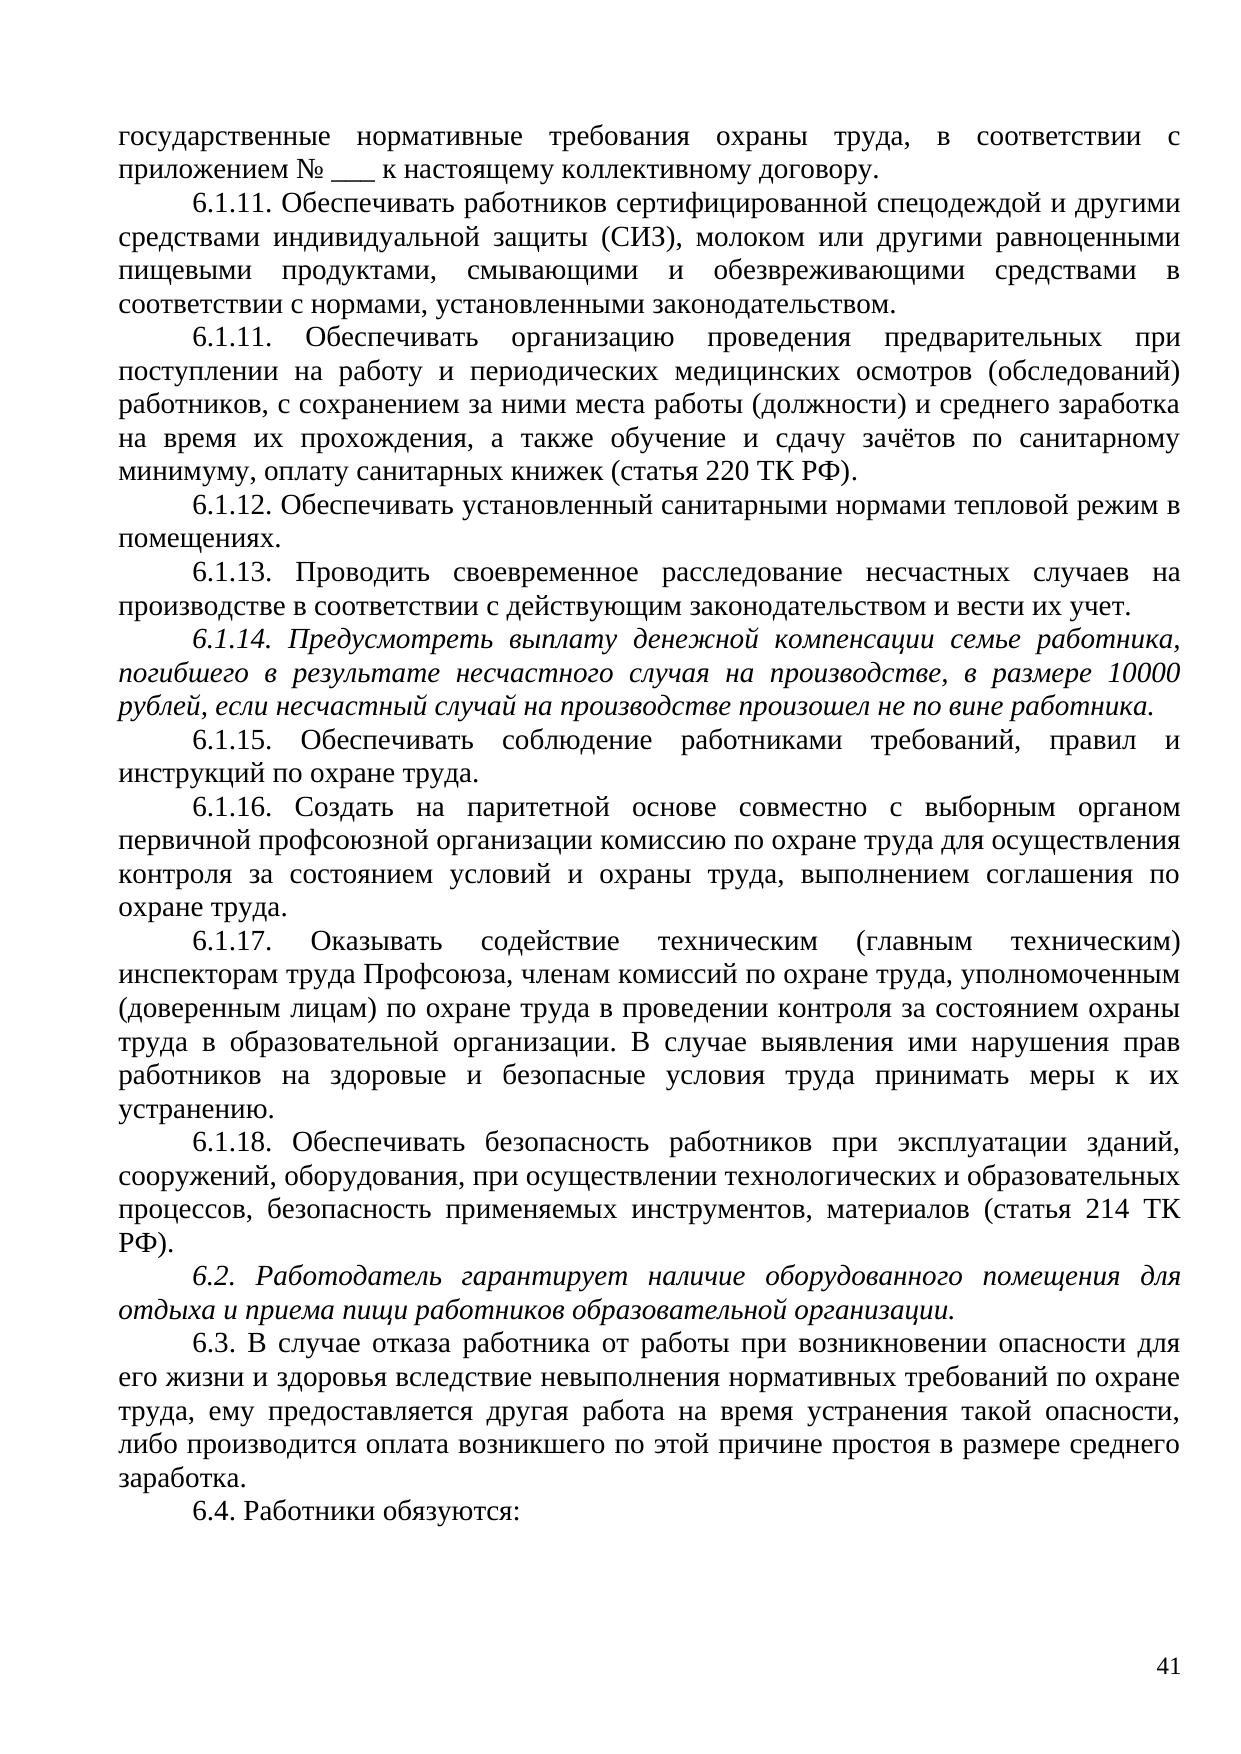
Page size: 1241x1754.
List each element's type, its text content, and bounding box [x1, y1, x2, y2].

text 6.1.11. Обеспечивать организацию проведения предварительных при поступлении на работу и периодических медицинских осмотров (обследований) работников, с сохранением за ними места работы (должности) и среднего заработка на время их прохождения, а также обучение и сдачу зачётов по санитарному минимуму, оплату санитарных книжек (статья 220 ТК РФ). [118, 319, 1181, 487]
text 6.3. В случае отказа работника от работы при возникновении опасности для его жизни и здоровья вследствие невыполнения нормативных требований по охране труда, ему предоставляется другая работа на время устранения такой опасности, либо производится оплата возникшего по этой причине простоя в размере среднего заработка. [118, 1326, 1181, 1493]
text 6.2. Работодатель гарантирует наличие оборудованного помещения для отдыха и приема пищи работников образовательной организации. [118, 1258, 1181, 1326]
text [118, 118, 1181, 185]
text 6.1.12. Обеспечивать установленный санитарными нормами тепловой режим в помещениях. [118, 487, 1181, 554]
text 6.1.14. Предусмотреть выплату денежной компенсации семье работника, погибшего в результате несчастного случая на производстве, в размере 10000 рублей, если несчастный случай на производстве произошел не по вине работника. [118, 621, 1181, 722]
text 6.1.16. Создать на паритетной основе совместно с выборным органом первичной профсоюзной организации комиссию по охране труда для осуществления контроля за состоянием условий и охраны труда, выполнением соглашения по охране труда. [118, 789, 1181, 923]
text 6.1.18. Обеспечивать безопасность работников при эксплуатации зданий, сооружений, оборудования, при осуществлении технологических и образовательных процессов, безопасность применяемых инструментов, материалов (статья 214 ТК РФ). [118, 1124, 1181, 1258]
text 6.4. Работники обязуются: [118, 1493, 1181, 1527]
text 6.1.17. Оказывать содействие техническим (главным техническим) инспекторам труда Профсоюза, членам комиссий по охране труда, уполномоченным (доверенным лицам) по охране труда в проведении контроля за состоянием охраны труда в образовательной организации. В случае выявления ими нарушения прав работников на здоровые и безопасные условия труда принимать меры к их устранению. [118, 923, 1181, 1124]
text 6.1.13. Проводить своевременное расследование несчастных случаев на производстве в соответствии с действующим законодательством и вести их учет. [118, 554, 1181, 621]
text 6.1.11. Обеспечивать работников сертифицированной спецодеждой и другими средствами индивидуальной защиты (СИЗ), молоком или другими равноценными пищевыми продуктами, смывающими и обезвреживающими средствами в соответствии с нормами, установленными законодательством. [118, 185, 1181, 319]
text 6.1.15. Обеспечивать соблюдение работниками требований, правил и инструкций по охране труда. [118, 722, 1181, 789]
